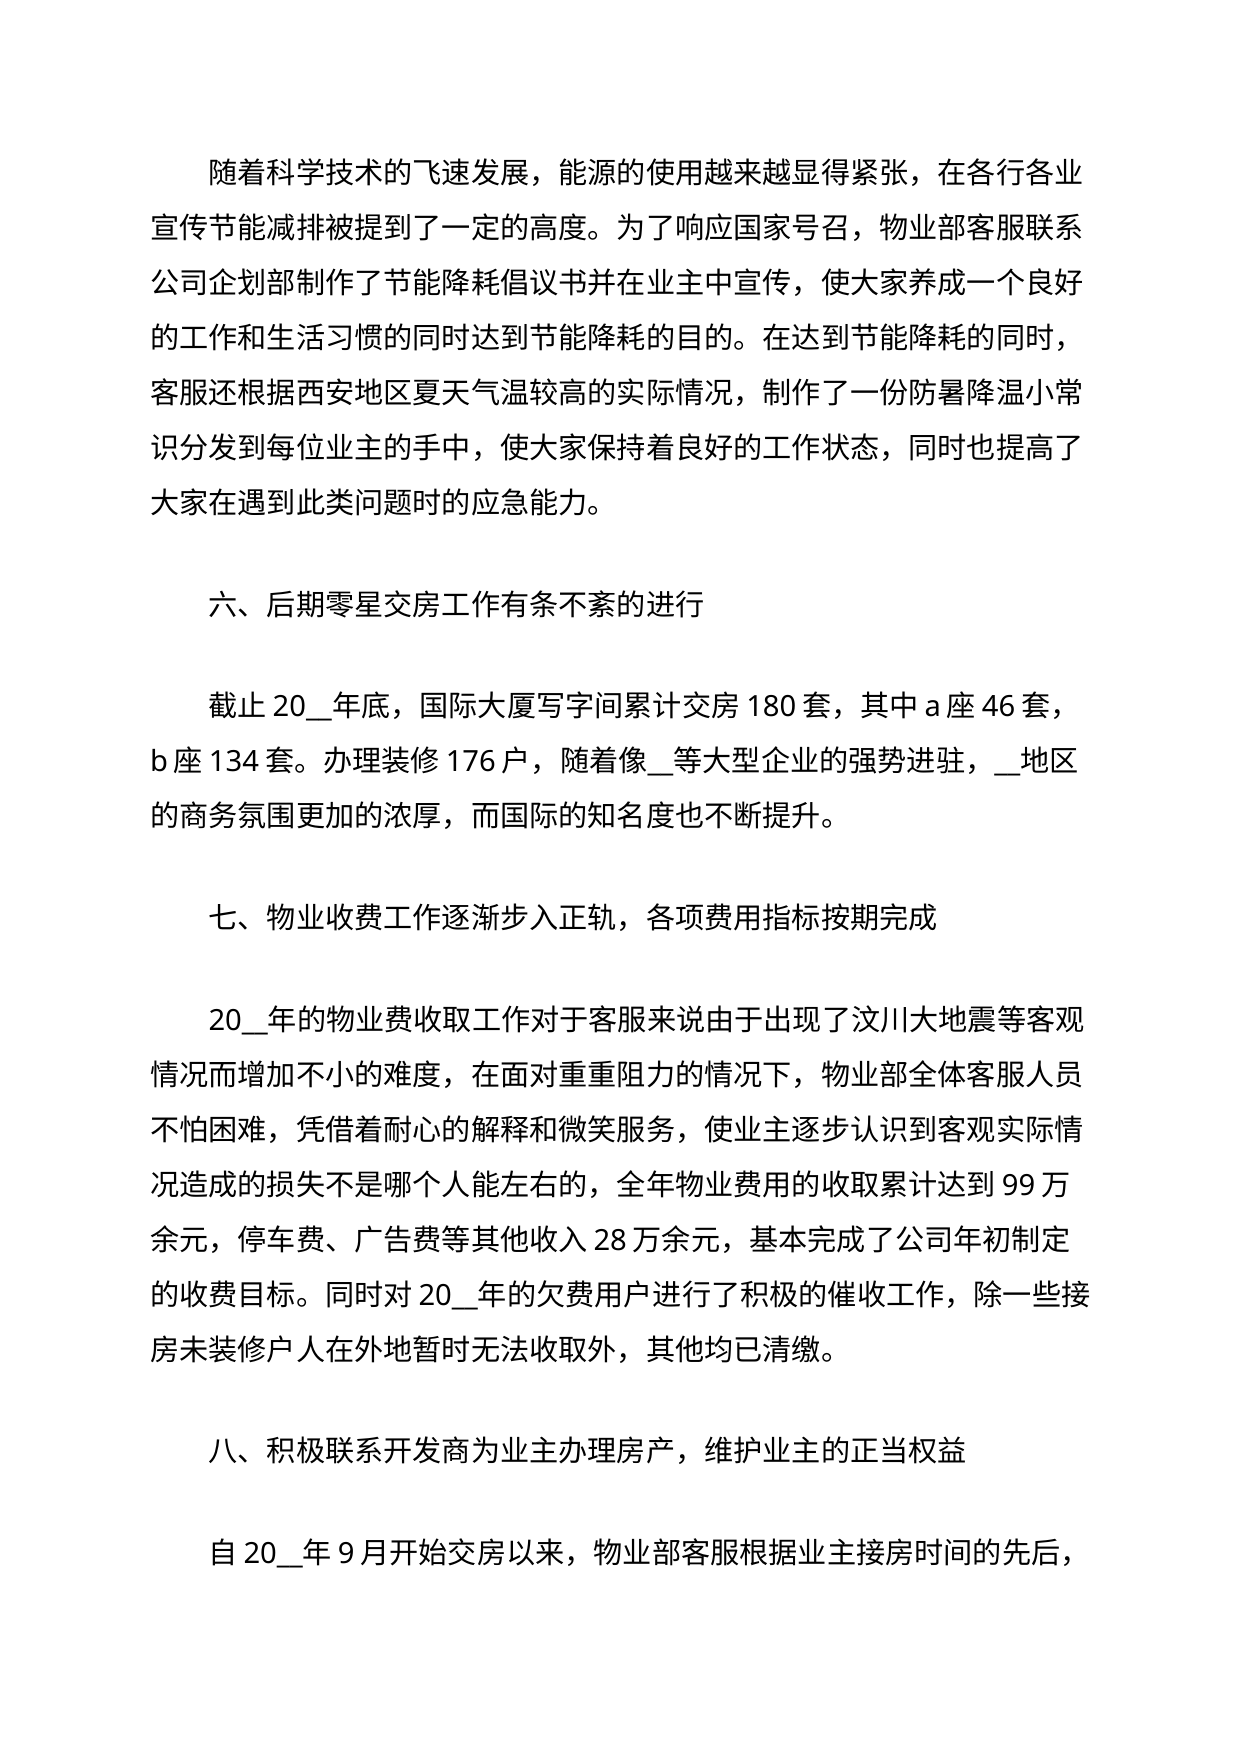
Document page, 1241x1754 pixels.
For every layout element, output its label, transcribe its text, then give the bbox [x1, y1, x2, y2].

text 七、物业收费工作逐渐步入正轨，各项费用指标按期完成 [150, 895, 1090, 937]
text 20__年的物业费收取工作对于客服来说由于出现了汶川大地震等客观情况而增加不小的难度，在面对重重阻力的情况下，物业部全体客服人员不怕困难，凭借着耐心的解释和微笑服务，使业主逐步认识到客观实际情况造成的损失不是哪个人能左右的，全年物业费用的收取累计达到99万余元，停车费、广告费等其他收入28万余元，基本完成了公司年初制定的收费目标。同时对20__年的欠费用户进行了积极的催收工作，除一些接房未装修户人在外地暂时无法收取外，其他均已清缴。 [150, 996, 1090, 1368]
text 六、后期零星交房工作有条不紊的进行 [150, 581, 1090, 623]
text 截止20__年底，国际大厦写字间累计交房180套，其中a座46套，b座134套。办理装修176户，随着像__等大型企业的强势进驻，__地区的商务氛围更加的浓厚，而国际的知名度也不断提升。 [150, 683, 1090, 835]
text 八、积极联系开发商为业主办理房产，维护业主的正当权益 [150, 1428, 1090, 1470]
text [150, 1530, 1090, 1572]
text 随着科学技术的飞速发展，能源的使用越来越显得紧张，在各行各业宣传节能减排被提到了一定的高度。为了响应国家号召，物业部客服联系公司企划部制作了节能降耗倡议书并在业主中宣传，使大家养成一个良好的工作和生活习惯的同时达到节能降耗的目的。在达到节能降耗的同时，客服还根据西安地区夏天气温较高的实际情况，制作了一份防暑降温小常识分发到每位业主的手中，使大家保持着良好的工作状态，同时也提高了大家在遇到此类问题时的应急能力。 [150, 150, 1090, 522]
